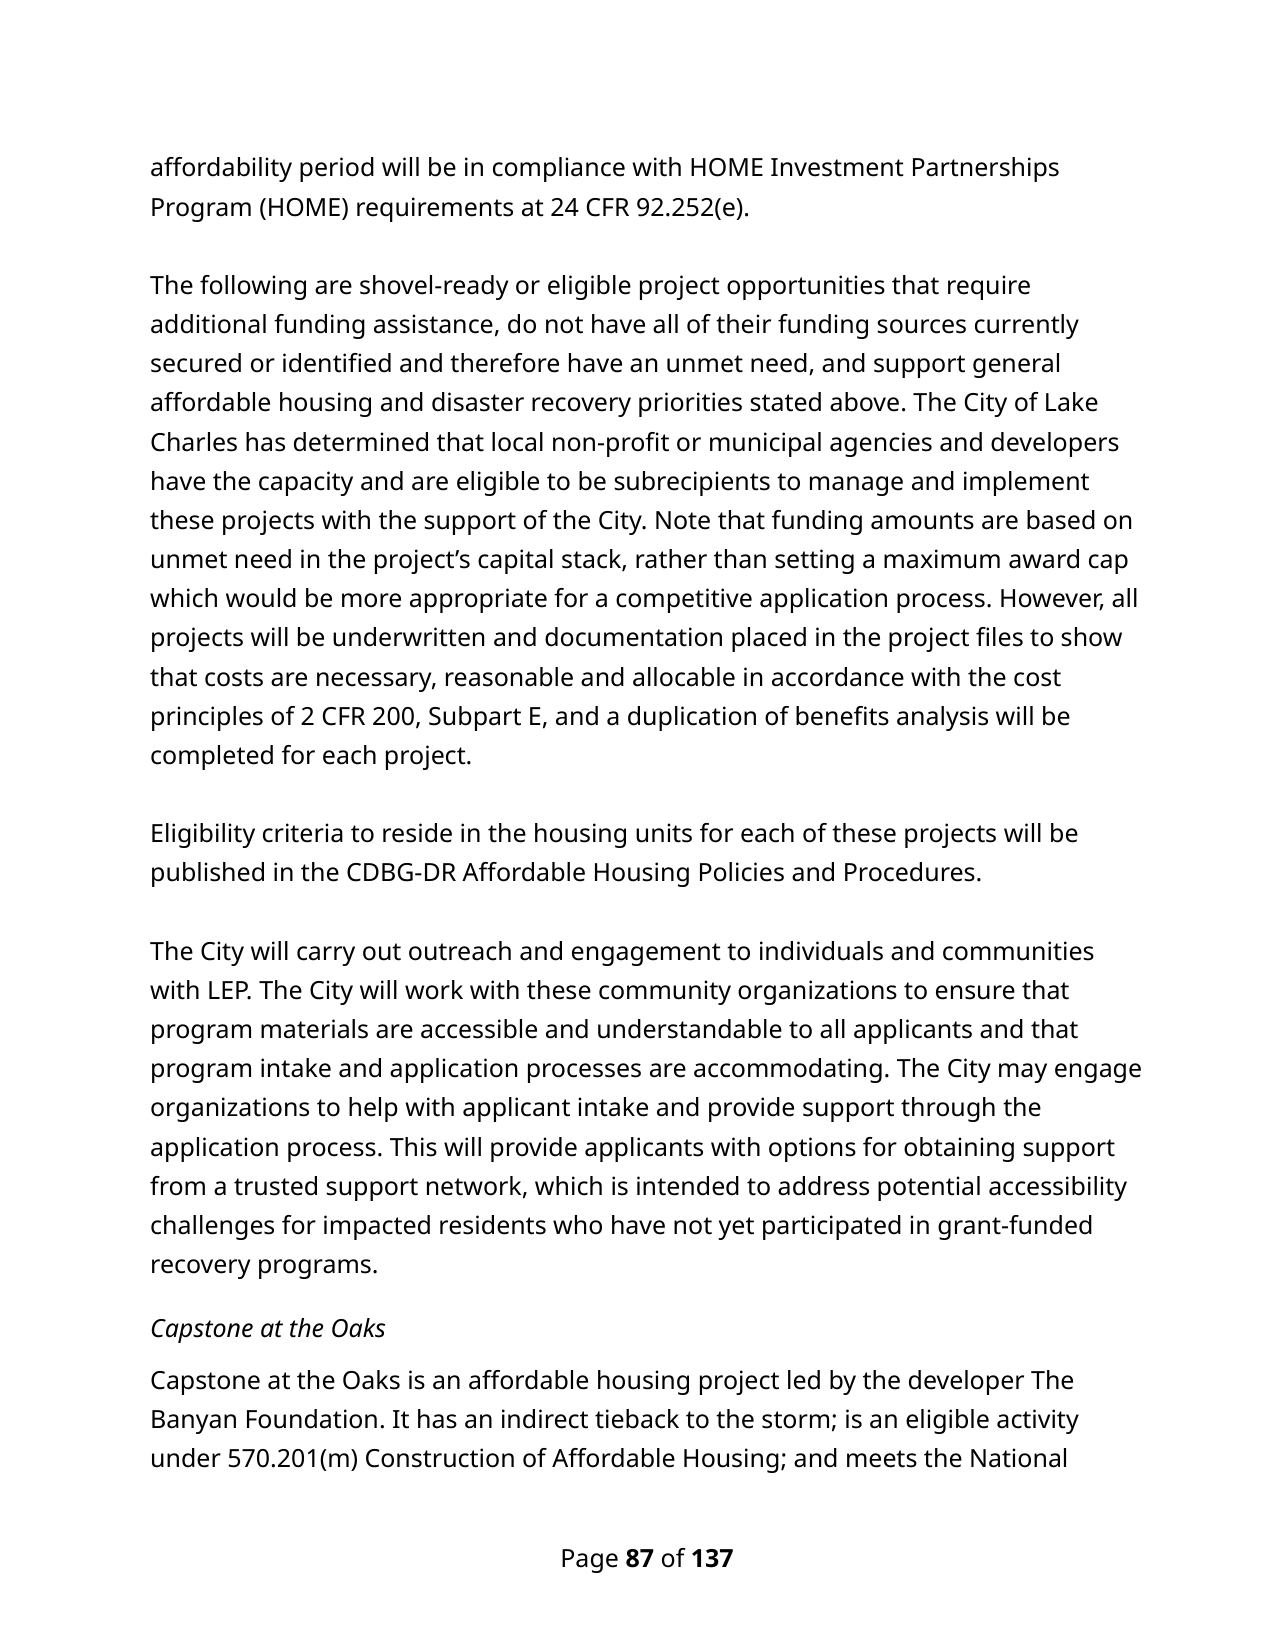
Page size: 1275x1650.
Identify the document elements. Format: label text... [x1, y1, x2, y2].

text The City will carry out outreach and engagement to individuals and communities with LEP. The City will work with these community organizations to ensure that program materials are accessible and understandable to all applicants and that program intake and application processes are accommodating. The City may engage organizations to help with applicant intake and provide support through the application process. This will provide applicants with options for obtaining support from a trusted support network, which is intended to address potential accessibility challenges for impacted residents who have not yet participated in grant-funded recovery programs. [150, 933, 1144, 1281]
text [150, 1362, 1144, 1475]
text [150, 150, 1144, 223]
text The following are shovel-ready or eligible project opportunities that require additional funding assistance, do not have all of their funding sources currently secured or identified and therefore have an unmet need, and support general affordable housing and disaster recovery priorities stated above. The City of Lake Charles has determined that local non-profit or municipal agencies and developers have the capacity and are eligible to be subrecipients to manage and implement these projects with the support of the City. Note that funding amounts are based on unmet need in the project’s capital stack, rather than setting a maximum award cap which would be more appropriate for a competitive application process. However, all projects will be underwritten and documentation placed in the project files to show that costs are necessary, reasonable and allocable in accordance with the cost principles of 2 CFR 200, Subpart E, and a duplication of benefits analysis will be completed for each project. [150, 267, 1144, 772]
subtitle Capstone at the Oaks [150, 1311, 1144, 1345]
text Eligibility criteria to reside in the housing units for each of these projects will be published in the CDBG-DR Affordable Housing Policies and Procedures. [150, 816, 1144, 889]
